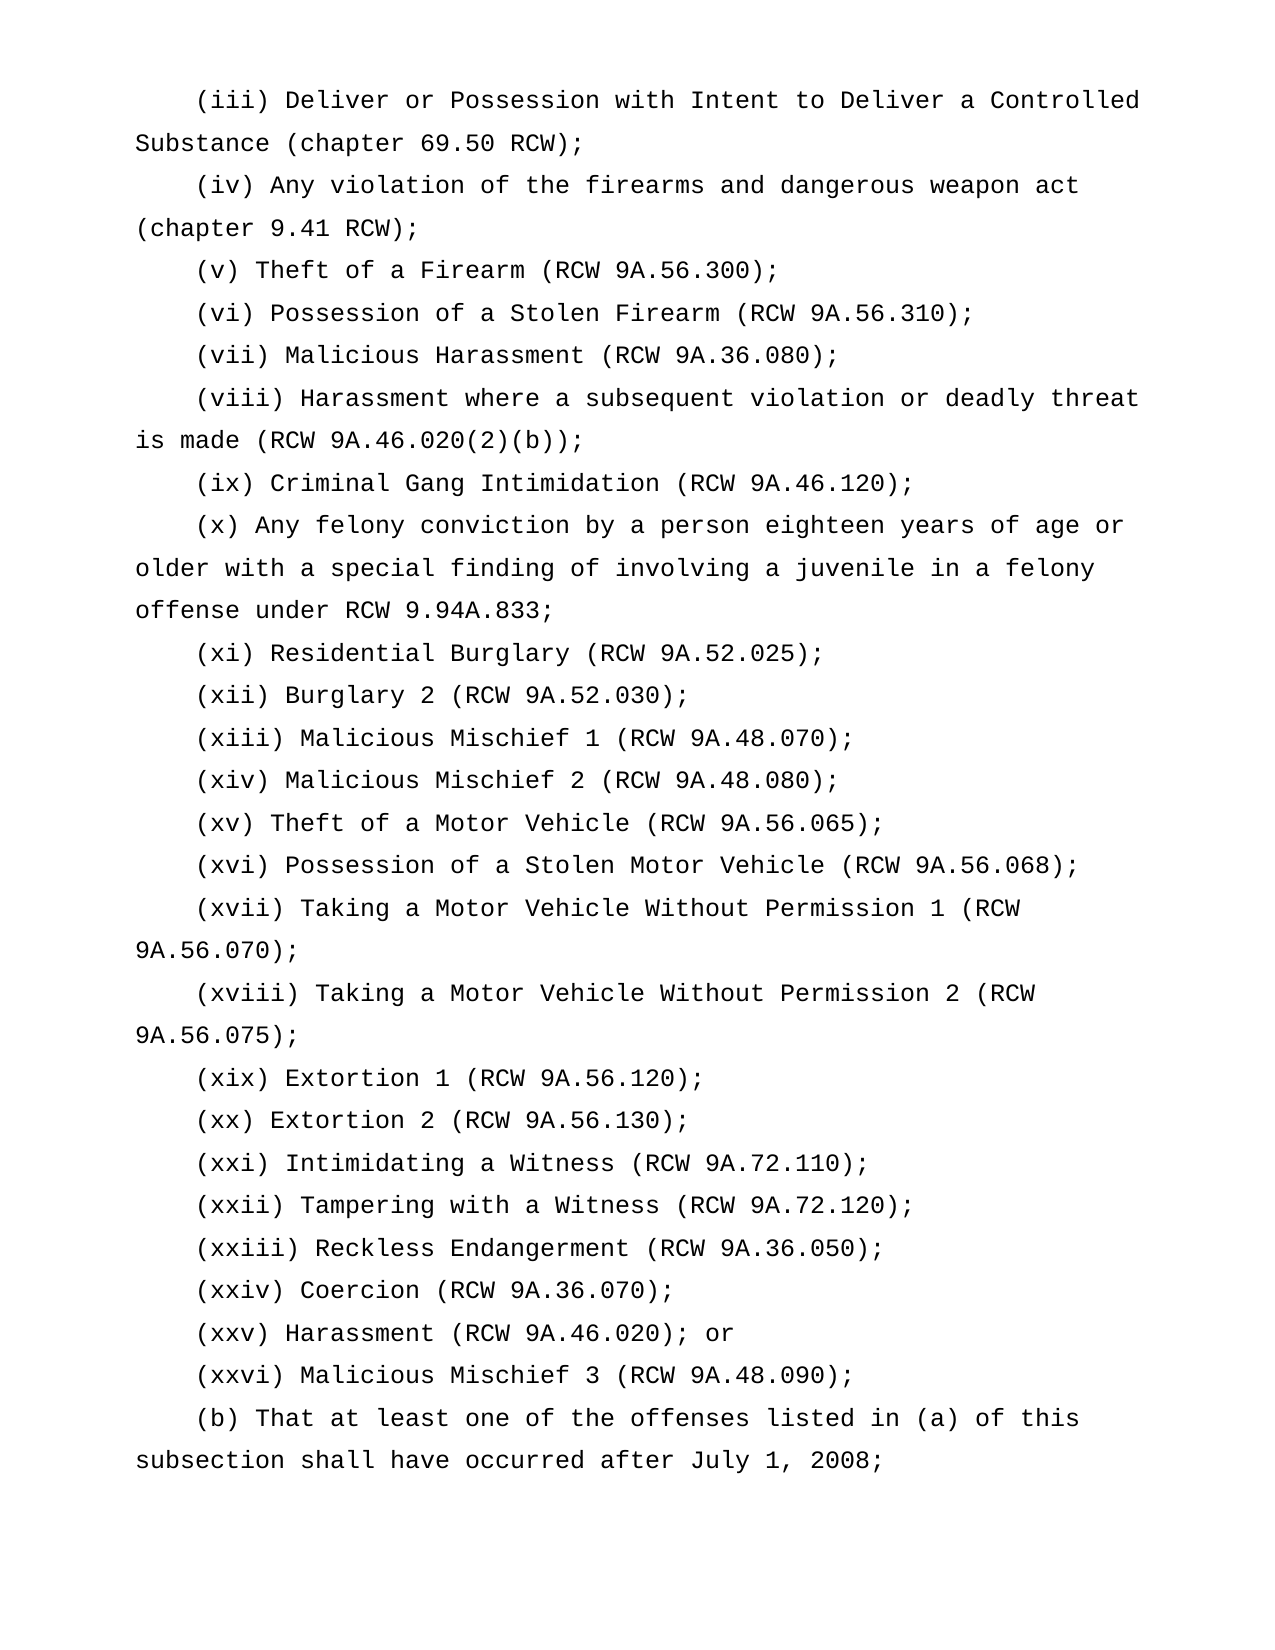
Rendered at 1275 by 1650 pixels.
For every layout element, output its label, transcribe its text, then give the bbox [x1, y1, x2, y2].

text (b) That at least one of the offenses listed in (a) of this subsection shall have occurred after July 1, 2008; [135, 1392, 1170, 1477]
text (xxi) Intimidating a Witness (RCW 9A.72.110); [135, 1137, 1170, 1180]
text (vii) Malicious Harassment (RCW 9A.36.080); [135, 330, 1170, 372]
text (xix) Extortion 1 (RCW 9A.56.120); [135, 1052, 1170, 1095]
text (xv) Theft of a Motor Vehicle (RCW 9A.56.065); [135, 797, 1170, 840]
text (xii) Burglary 2 (RCW 9A.52.030); [135, 670, 1170, 712]
text (xvi) Possession of a Stolen Motor Vehicle (RCW 9A.56.068); [135, 840, 1170, 882]
text (xiii) Malicious Mischief 1 (RCW 9A.48.070); [135, 712, 1170, 755]
text (xxv) Harassment (RCW 9A.46.020); or [135, 1307, 1170, 1350]
text (ix) Criminal Gang Intimidation (RCW 9A.46.120); [135, 457, 1170, 500]
text (xxii) Tampering with a Witness (RCW 9A.72.120); [135, 1180, 1170, 1222]
text (iv) Any violation of the firearms and dangerous weapon act (chapter 9.41 RCW); [135, 160, 1170, 245]
text (v) Theft of a Firearm (RCW 9A.56.300); [135, 245, 1170, 287]
text (xiv) Malicious Mischief 2 (RCW 9A.48.080); [135, 755, 1170, 797]
text (xviii) Taking a Motor Vehicle Without Permission 2 (RCW 9A.56.075); [135, 967, 1170, 1052]
text (xx) Extortion 2 (RCW 9A.56.130); [135, 1095, 1170, 1137]
text (xxiii) Reckless Endangerment (RCW 9A.36.050); [135, 1222, 1170, 1265]
text (x) Any felony conviction by a person eighteen years of age or older with a special finding of involving a juvenile in a felony offense under RCW 9.94A.833; [135, 500, 1170, 627]
text (xvii) Taking a Motor Vehicle Without Permission 1 (RCW 9A.56.070); [135, 882, 1170, 967]
text (xxvi) Malicious Mischief 3 (RCW 9A.48.090); [135, 1350, 1170, 1392]
text (xi) Residential Burglary (RCW 9A.52.025); [135, 627, 1170, 670]
text (iii) Deliver or Possession with Intent to Deliver a Controlled Substance (chapter 69.50 RCW); [135, 75, 1170, 160]
text (xxiv) Coercion (RCW 9A.36.070); [135, 1265, 1170, 1307]
text (vi) Possession of a Stolen Firearm (RCW 9A.56.310); [135, 287, 1170, 330]
text (viii) Harassment where a subsequent violation or deadly threat is made (RCW 9A.46.020(2)(b)); [135, 372, 1170, 457]
